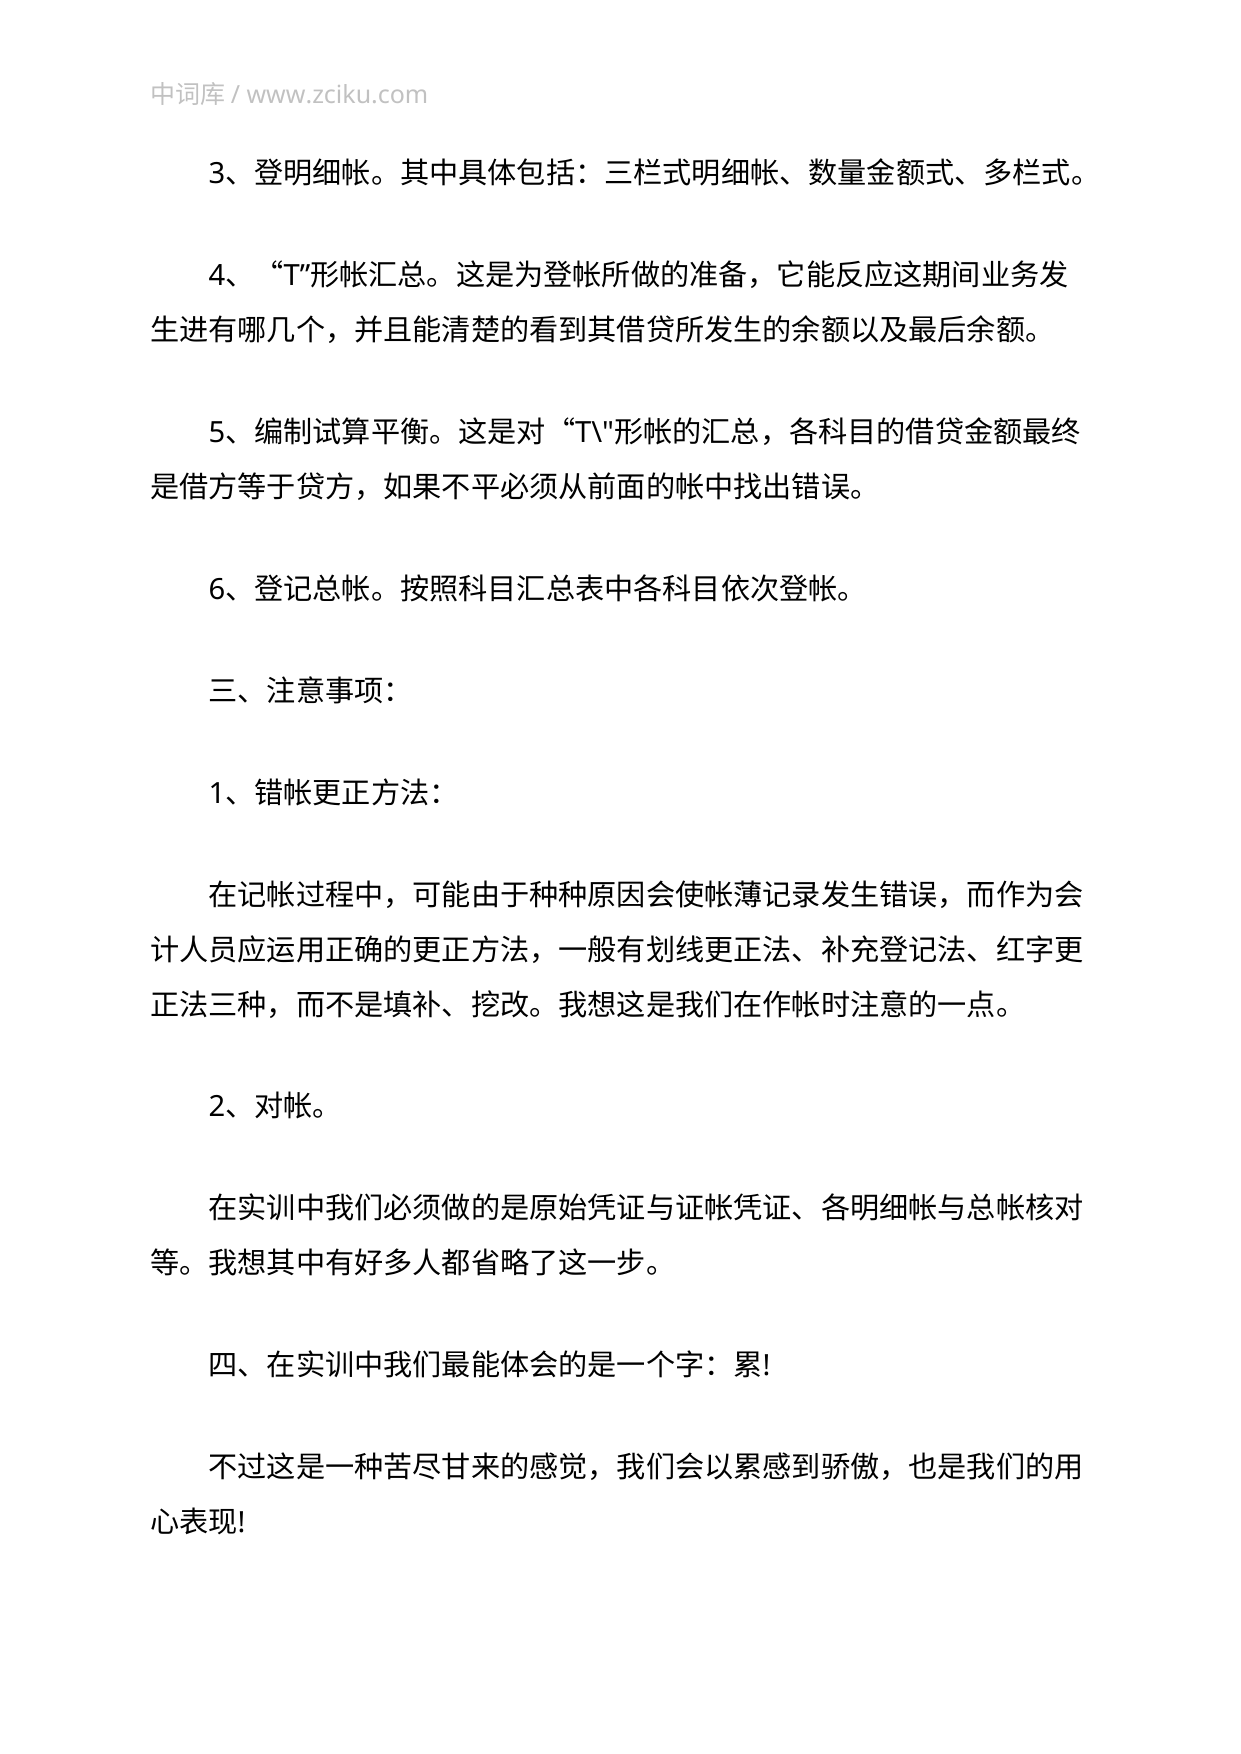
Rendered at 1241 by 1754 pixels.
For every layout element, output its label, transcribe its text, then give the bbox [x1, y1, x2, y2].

text 1、错帐更正方法： [150, 769, 1090, 812]
text 三、注意事项： [150, 667, 1090, 710]
text 5、编制试算平衡。这是对“T\"形帐的汇总，各科目的借贷金额最终是借方等于贷方，如果不平必须从前面的帐中找出错误。 [150, 409, 1090, 506]
text 4、“T”形帐汇总。这是为登帐所做的准备，它能反应这期间业务发生进有哪几个，并且能清楚的看到其借贷所发生的余额以及最后余额。 [150, 252, 1090, 349]
text 2、对帐。 [150, 1083, 1090, 1125]
text 在记帐过程中，可能由于种种原因会使帐薄记录发生错误，而作为会计人员应运用正确的更正方法，一般有划线更正法、补充登记法、红字更正法三种，而不是填补、挖改。我想这是我们在作帐时注意的一点。 [150, 871, 1090, 1023]
text 四、在实训中我们最能体会的是一个字：累! [150, 1341, 1090, 1384]
text 6、登记总帐。按照科目汇总表中各科目依次登帐。 [150, 566, 1090, 608]
text 3、登明细帐。其中具体包括：三栏式明细帐、数量金额式、多栏式。 [150, 150, 1090, 192]
text 在实训中我们必须做的是原始凭证与证帐凭证、各明细帐与总帐核对等。我想其中有好多人都省略了这一步。 [150, 1185, 1090, 1282]
text 不过这是一种苦尽甘来的感觉，我们会以累感到骄傲，也是我们的用心表现! [150, 1443, 1090, 1541]
